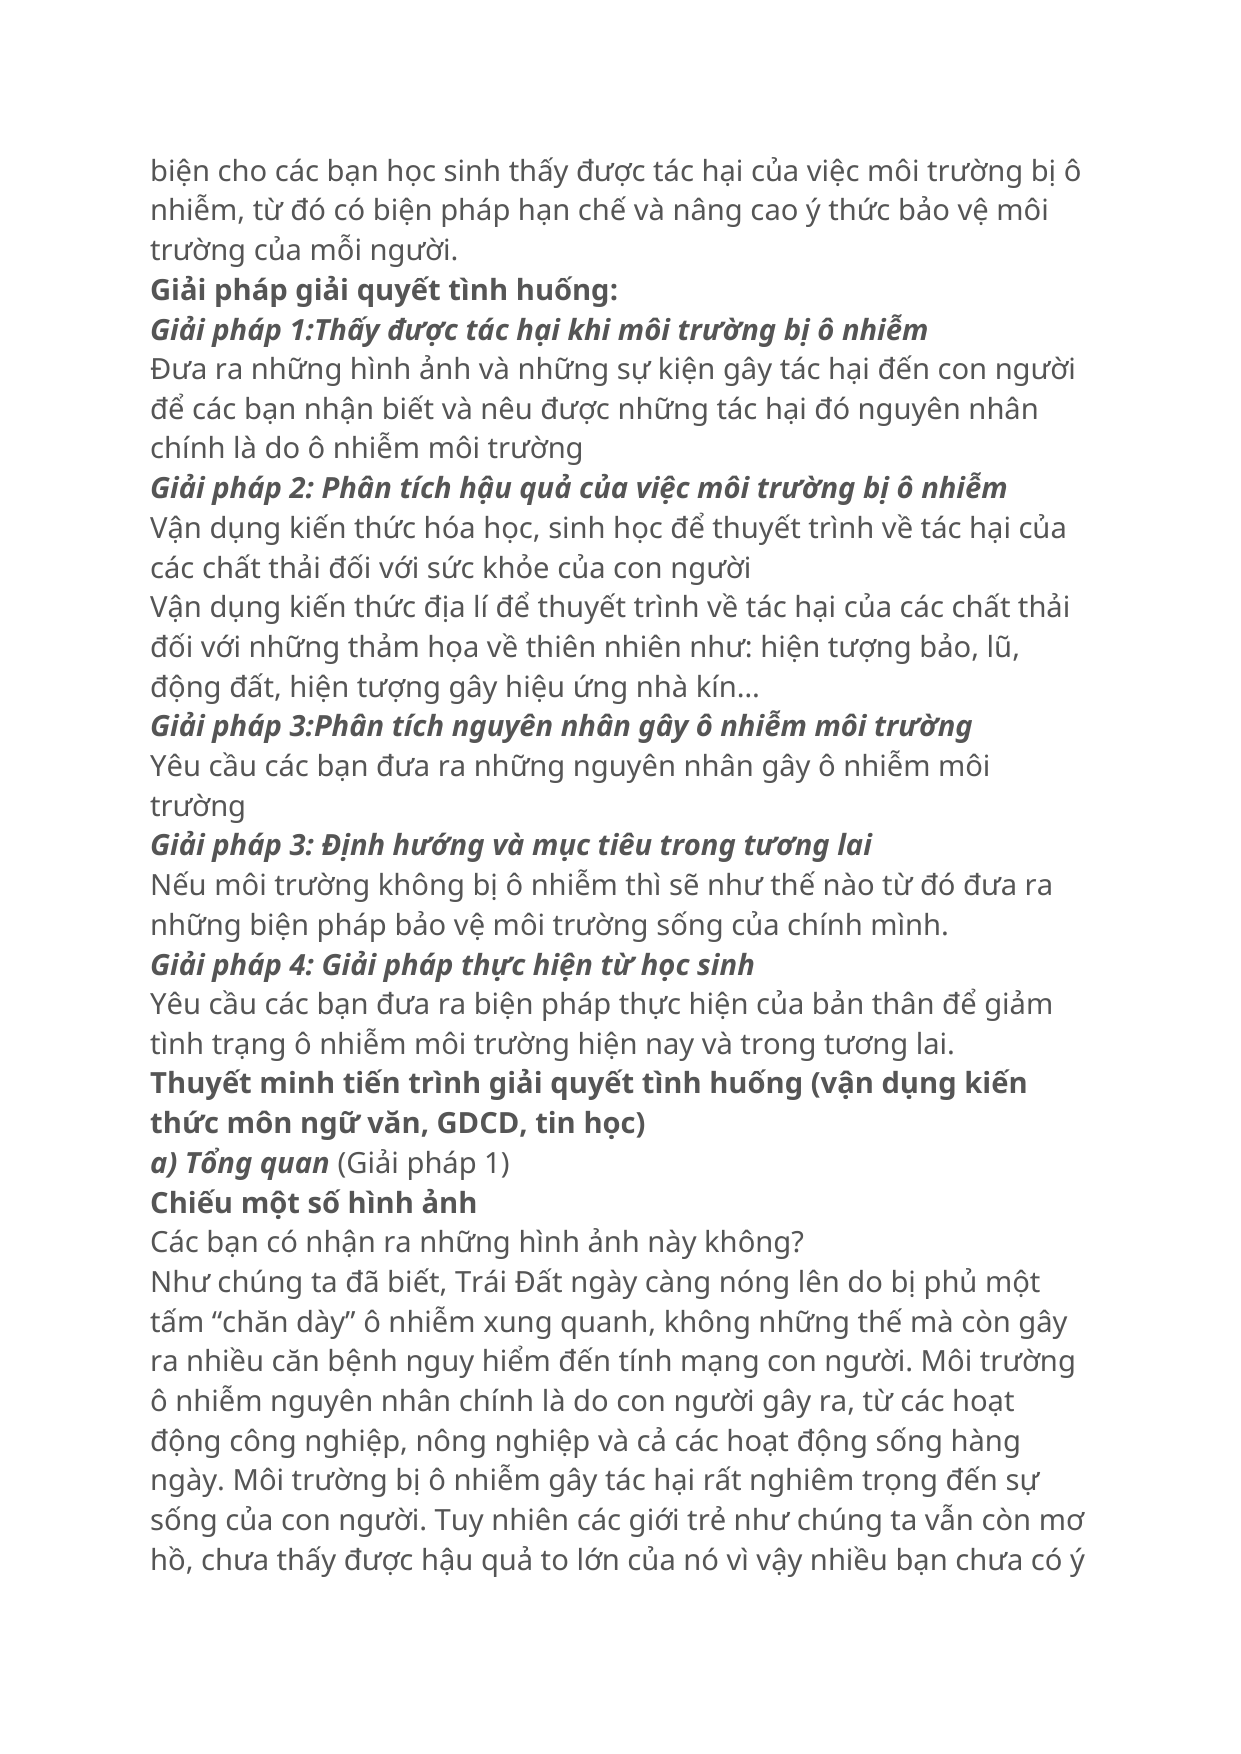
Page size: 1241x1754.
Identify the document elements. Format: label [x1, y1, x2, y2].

text [150, 150, 1090, 1579]
